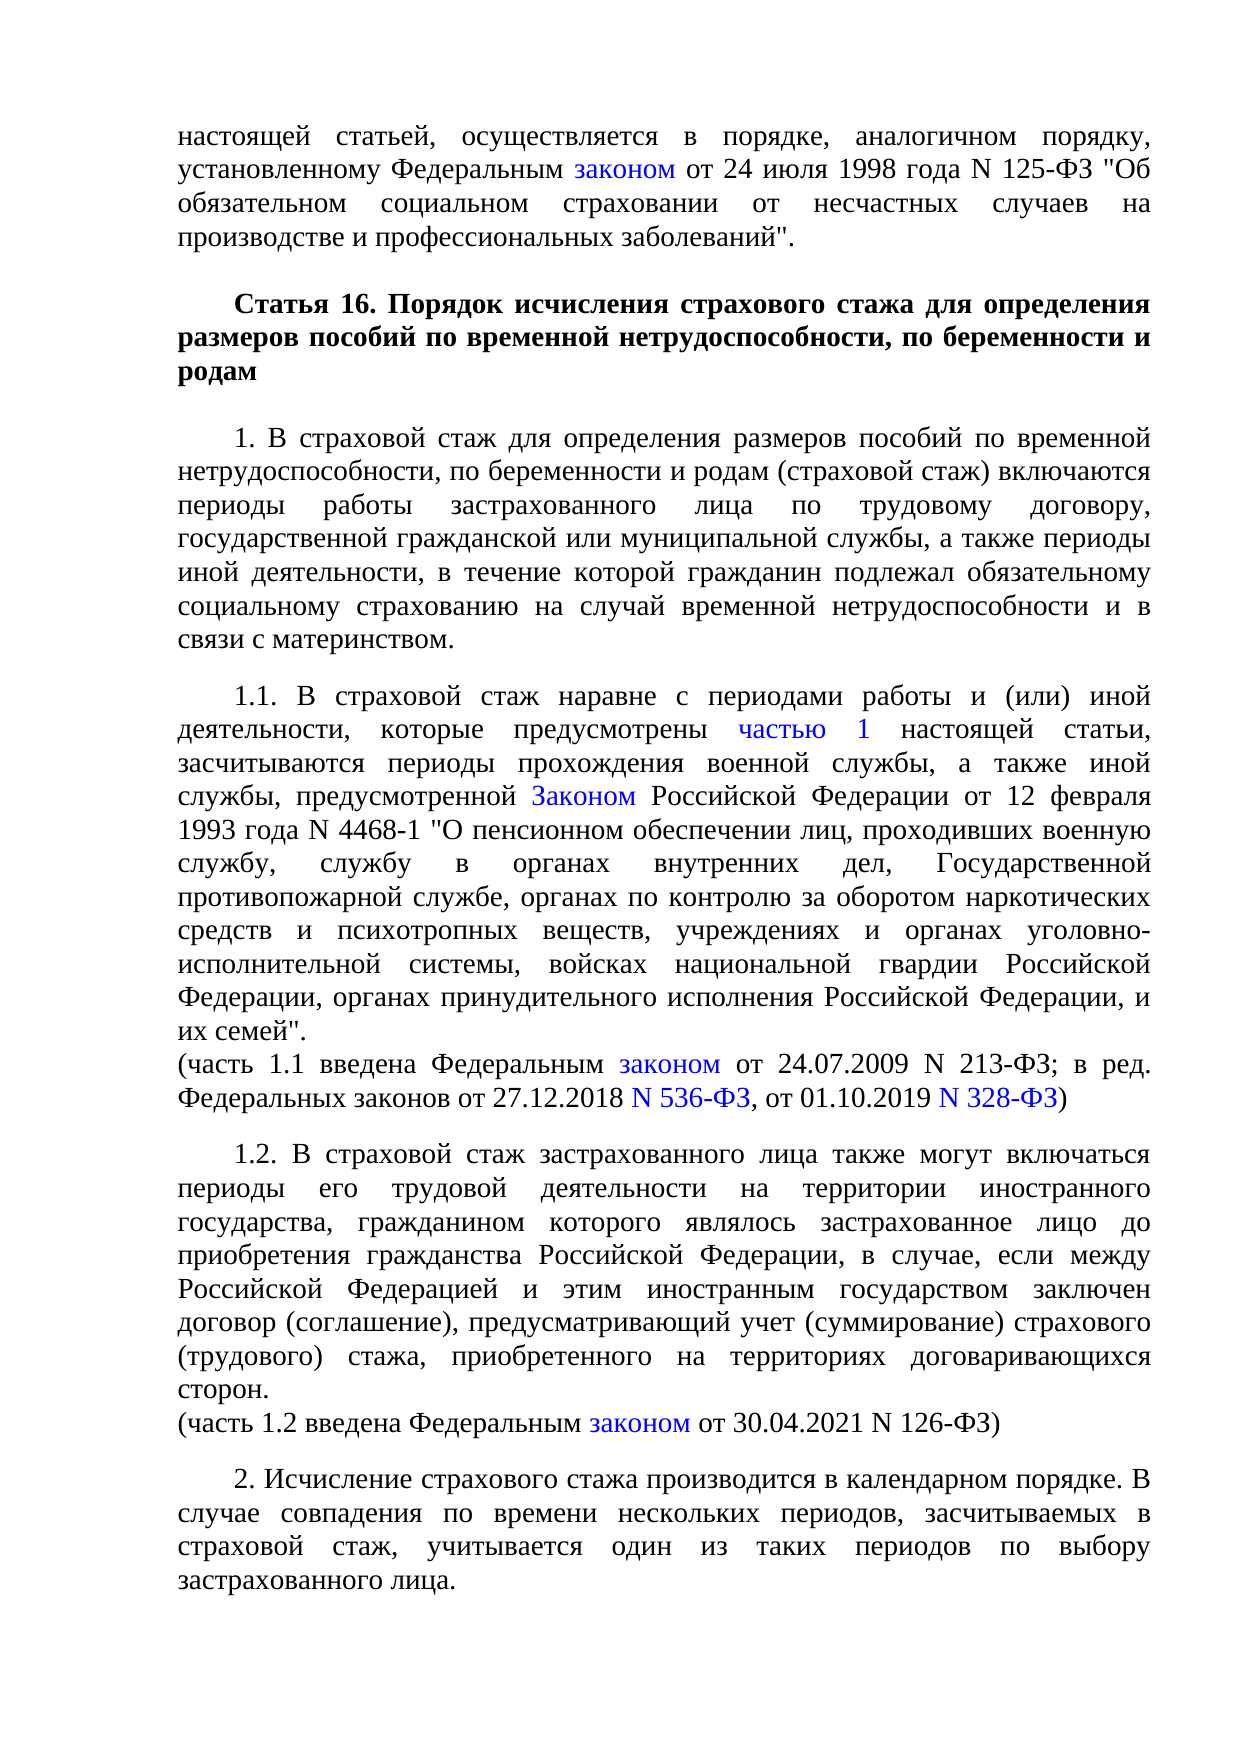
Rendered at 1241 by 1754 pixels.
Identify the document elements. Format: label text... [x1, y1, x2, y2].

title Статья 16. Порядок исчисления страхового стажа для определения размеров пособий по временной нетрудоспособности, по беременности и родам [177, 286, 1152, 386]
text 1. В страховой стаж для определения размеров пособий по временной нетрудоспособности, по беременности и родам (страховой стаж) включаются периоды работы застрахованного лица по трудовому договору, государственной гражданской или муниципальной службы, а также периоды иной деятельности, в течение которой гражданин подлежал обязательному социальному страхованию на случай временной нетрудоспособности и в связи с материнством. [177, 420, 1152, 655]
text 2. Исчисление страхового стажа производится в календарном порядке. В случае совпадения по времени нескольких периодов, засчитываемых в страховой стаж, учитывается один из таких периодов по выбору застрахованного лица. [177, 1461, 1152, 1596]
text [177, 118, 1152, 252]
text (часть 1.1 введена Федеральным законом от 24.07.2009 N 213-ФЗ; в ред. Федеральных законов от 27.12.2018 N 536-ФЗ, от 01.10.2019 N 328-ФЗ) [177, 1047, 1152, 1114]
text (часть 1.2 введена Федеральным законом от 30.04.2021 N 126-ФЗ) [177, 1405, 1152, 1438]
text 1.2. В страховой стаж застрахованного лица также могут включаться периоды его трудовой деятельности на территории иностранного государства, гражданином которого являлось застрахованное лицо до приобретения гражданства Российской Федерации, в случае, если между Российской Федерацией и этим иностранным государством заключен договор (соглашение), предусматривающий учет (суммирование) страхового (трудового) стажа, приобретенного на территориях договаривающихся сторон. [177, 1137, 1152, 1405]
text 1.1. В страховой стаж наравне с периодами работы и (или) иной деятельности, которые предусмотрены частью 1 настоящей статьи, засчитываются периоды прохождения военной службы, а также иной службы, предусмотренной Законом Российской Федерации от 12 февраля 1993 года N 4468-1 "О пенсионном обеспечении лиц, проходивших военную службу, службу в органах внутренних дел, Государственной противопожарной службе, органах по контролю за оборотом наркотических средств и психотропных веществ, учреждениях и органах уголовно-исполнительной системы, войсках национальной гвардии Российской Федерации, органах принудительного исполнения Российской Федерации, и их семей". [177, 678, 1152, 1047]
